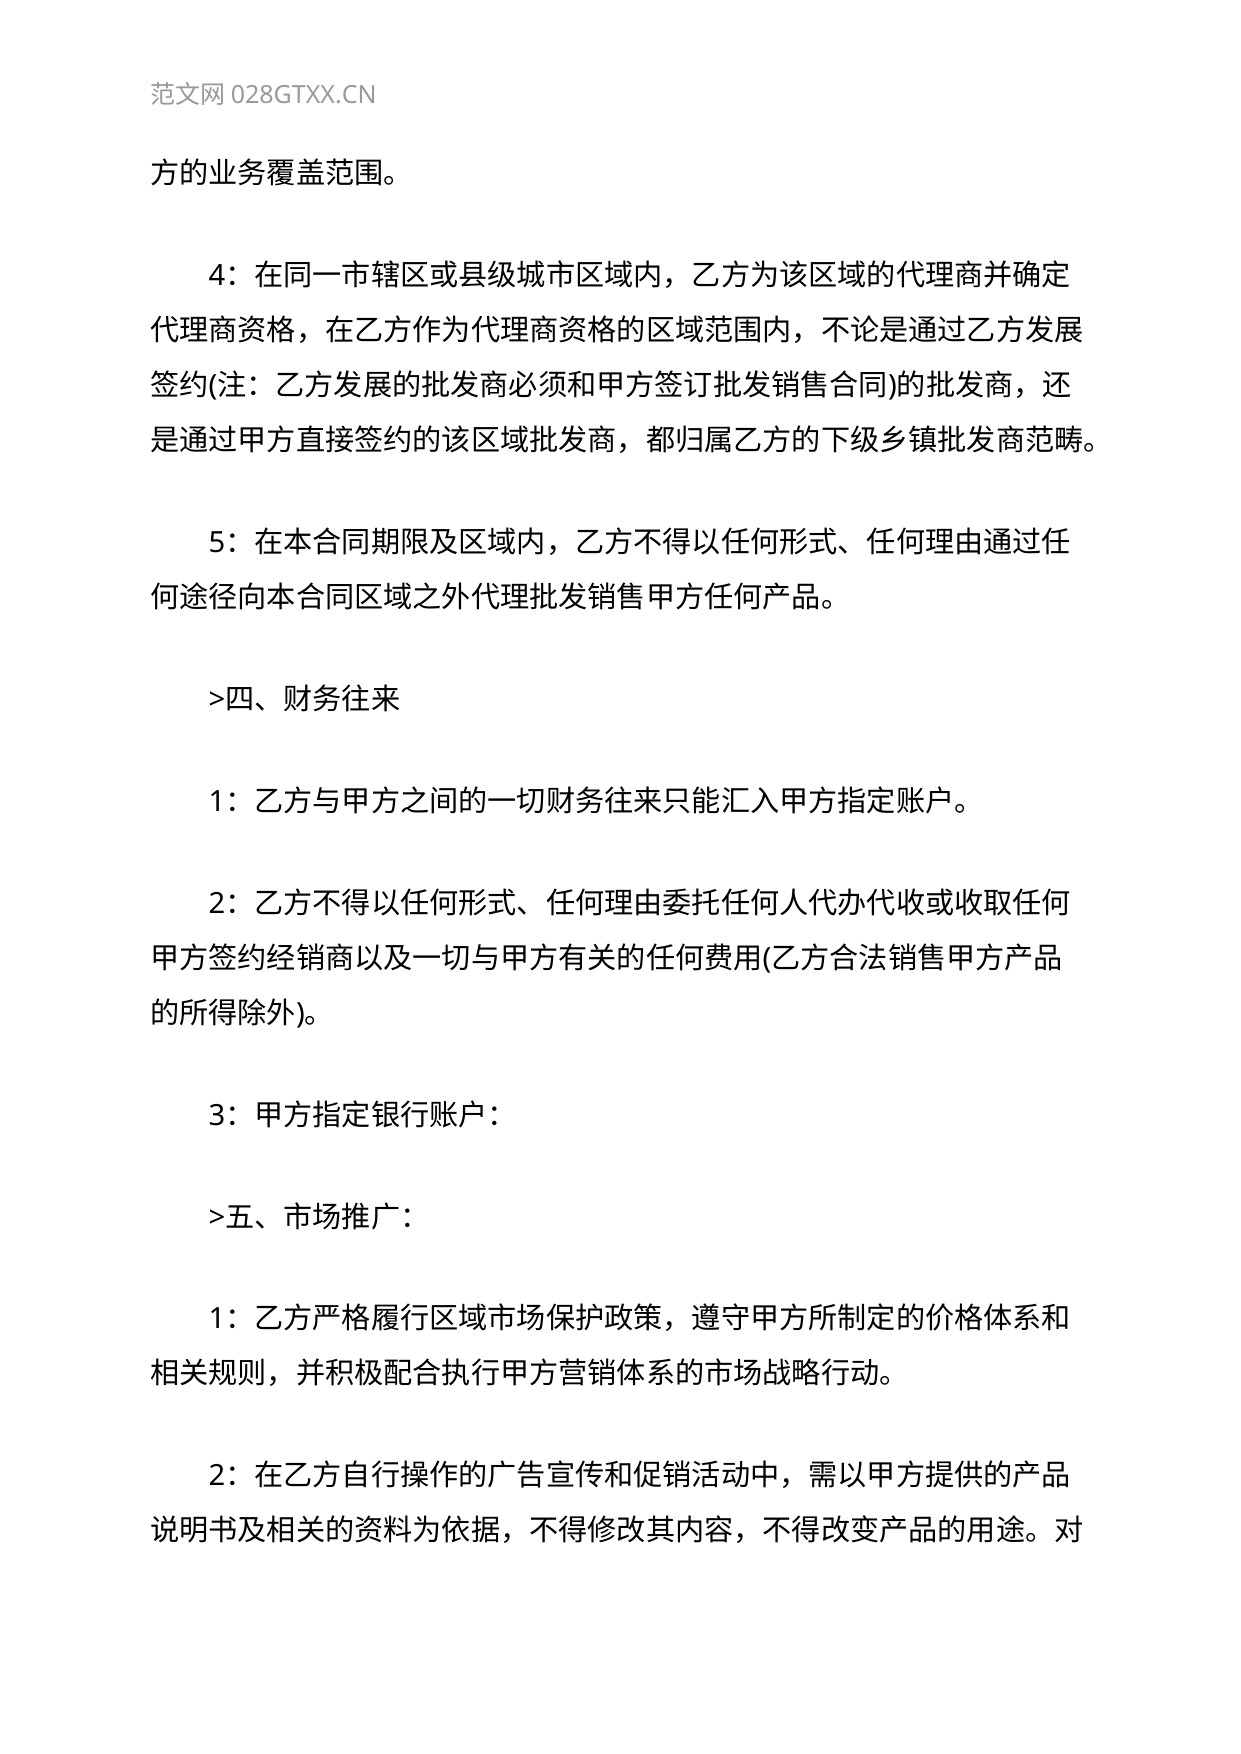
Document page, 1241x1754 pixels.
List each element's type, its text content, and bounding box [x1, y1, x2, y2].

text >四、财务往来 [150, 675, 1090, 718]
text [150, 150, 1090, 192]
text 2：乙方不得以任何形式、任何理由委托任何人代办代收或收取任何甲方签约经销商以及一切与甲方有关的任何费用(乙方合法销售甲方产品的所得除外)。 [150, 879, 1090, 1032]
text 5：在本合同期限及区域内，乙方不得以任何形式、任何理由通过任何途径向本合同区域之外代理批发销售甲方任何产品。 [150, 518, 1090, 616]
text 1：乙方与甲方之间的一切财务往来只能汇入甲方指定账户。 [150, 777, 1090, 819]
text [150, 1452, 1090, 1549]
text 4：在同一市辖区或县级城市区域内，乙方为该区域的代理商并确定代理商资格，在乙方作为代理商资格的区域范围内，不论是通过乙方发展签约(注：乙方发展的批发商必须和甲方签订批发销售合同)的批发商，还是通过甲方直接签约的该区域批发商，都归属乙方的下级乡镇批发商范畴。 [150, 252, 1090, 459]
text >五、市场推广： [150, 1193, 1090, 1236]
text 1：乙方严格履行区域市场保护政策，遵守甲方所制定的价格体系和相关规则，并积极配合执行甲方营销体系的市场战略行动。 [150, 1295, 1090, 1392]
text 3：甲方指定银行账户： [150, 1091, 1090, 1133]
